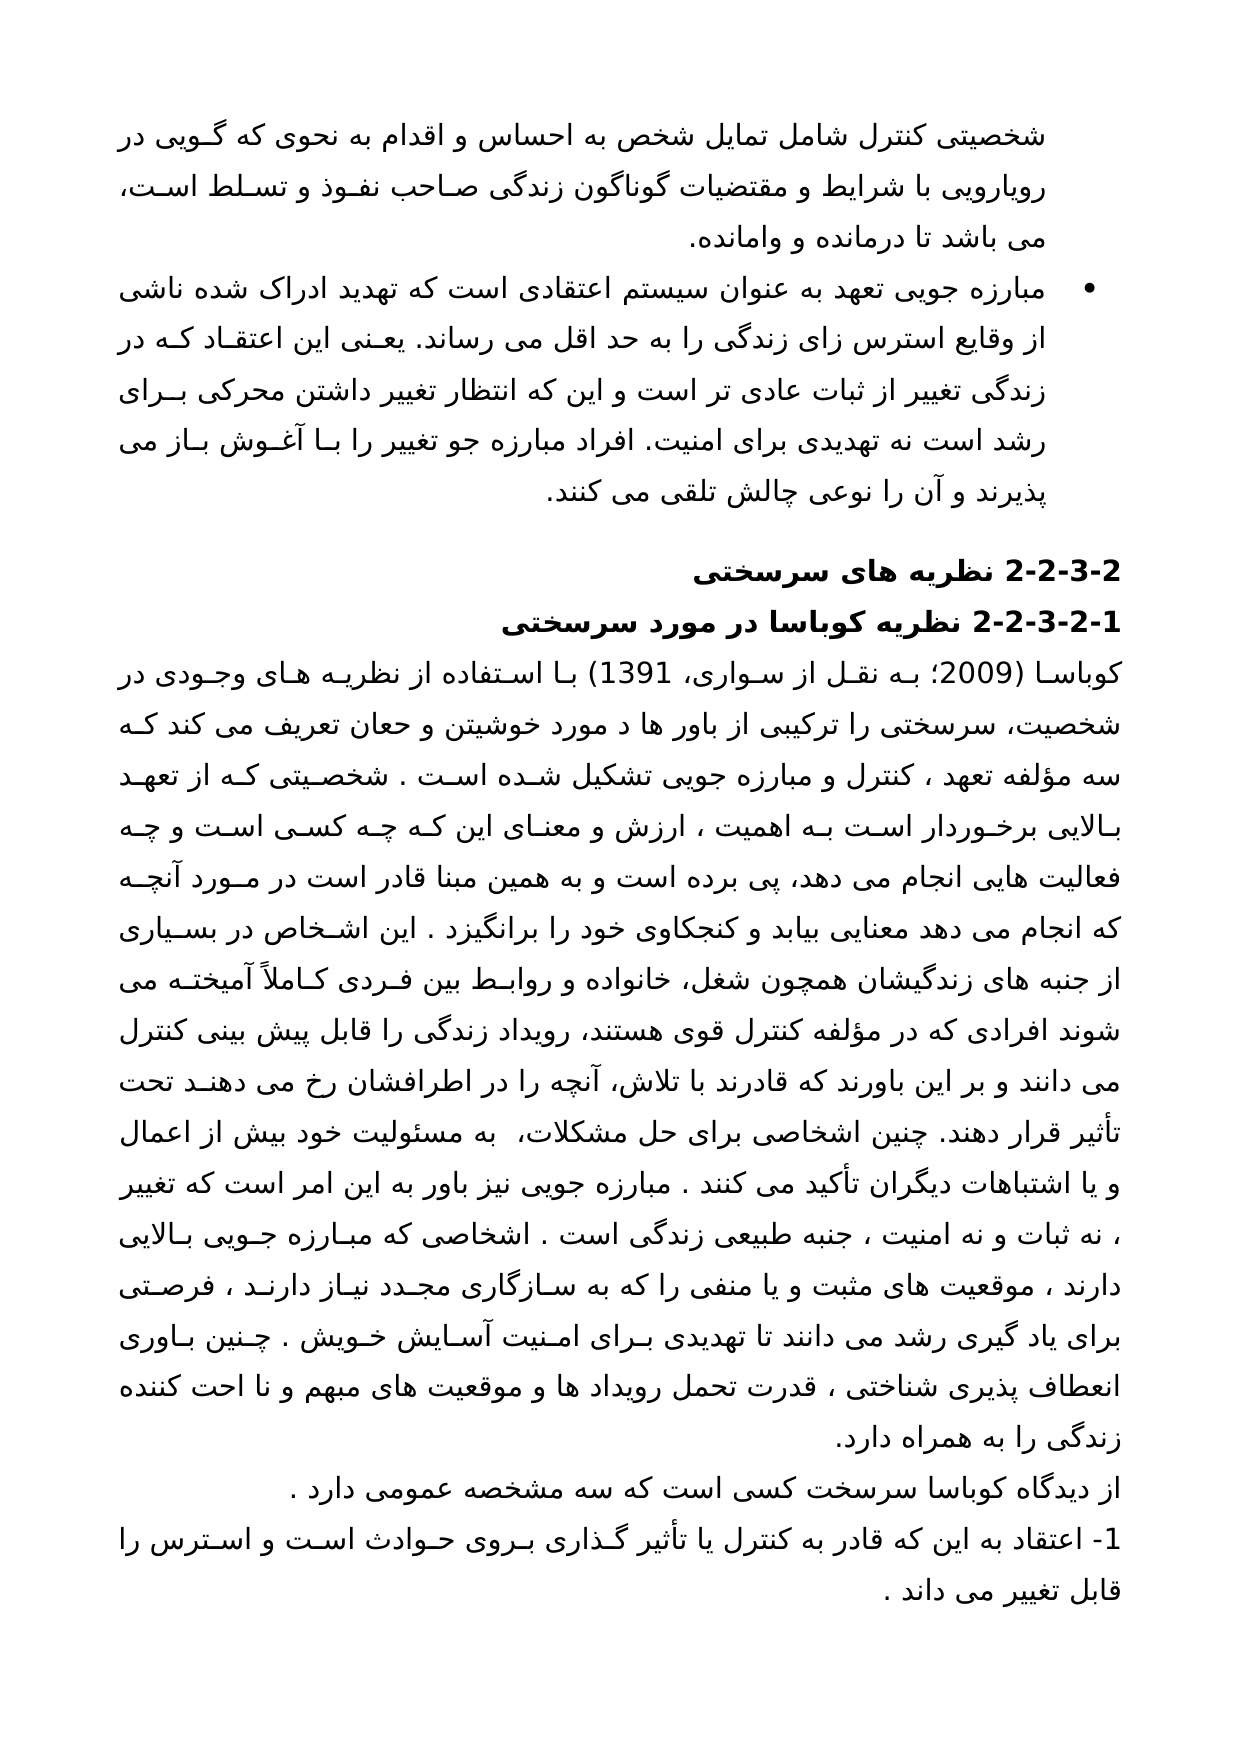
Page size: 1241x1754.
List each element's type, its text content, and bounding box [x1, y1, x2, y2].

text 1- اعتقاد به این که قادر به کنترل یا تأثیر گذاری بروی حوادث است و استرس را قابل تغییر می داند . [118, 1523, 1122, 1607]
list مبارزه جویی تعهد به عنوان سیستم اعتقادی است که تهدید ادراک شده ناشی از وقایع استرس زای زندگی را به حد اقل می رساند. یعنی این اعتقاد که در زندگی تغییر از ثبات عادی تر است و این که انتظار تغییر داشتن محرکی برای رشد است نه تهدیدی برای امنیت. افراد مبارزه جو تغییر را با آغوش باز می پذیرند و آن را نوعی چالش تلقی می کنند. [118, 271, 1084, 509]
text کوباسا (2009؛ به نقل از سواری، 1391) با استفاده از نظریه های وجودی در شخصیت، سرسختی را ترکیبی از باور ها د مورد خوشیتن و حعان تعریف می کند که سه مؤلفه تعهد ، کنترل و مبارزه جویی تشکیل شده است . شخصیتی که از تعهد بالایی برخوردار است به اهمیت ، ارزش و معنای این که چه کسی است و چه فعالیت هایی انجام می دهد، پی برده است و به همین مبنا قادر است در مورد آنچه که انجام می دهد معنایی بیابد و کنجکاوی خود را برانگیزد . این اشخاص در بسیاری از جنبه های زندگیشان همچون شغل، خانواده و روابط بین فردی کاملاً آمیخته می شوند افرادی که در مؤلفه کنترل قوی هستند، رویداد زندگی را قابل پیش بینی کنترل می دانند و بر این باورند که قادرند با تلاش، آنچه را در اطرافشان رخ می دهند تحت تأثیر قرار دهند. چنین اشخاصی برای حل مشکلات، به مسئولیت خود بیش از اعمال و یا اشتباهات دیگران تأکید می کنند . مبارزه جویی نیز باور به این امر است که تغییر ، نه ثبات و نه امنیت ، جنبه طبیعی زندگی است . اشخاصی که مبارزه جویی بالایی دارند ، موقعیت های مثبت و یا منفی را که به سازگاری مجدد نیاز دارند ، فرصتی برای یاد گیری رشد می دانند تا تهدیدی برای امنیت آسایش خویش . چنین باوری انعطاف پذیری شناختی ، قدرت تحمل رویداد ها و موقعیت های مبهم و نا احت کننده زندگی را به همراه دارد. [118, 657, 1122, 1455]
text 2-2-3-2-1 نظریه کوباسا در مورد سرسختی [118, 606, 1122, 640]
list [118, 118, 1084, 254]
text از دیدگاه کوباسا سرسخت کسی است که سه مشخصه عمومی دارد . [118, 1472, 1122, 1506]
text 2-2-3-2 نظریه های سرسختی [118, 555, 1122, 589]
